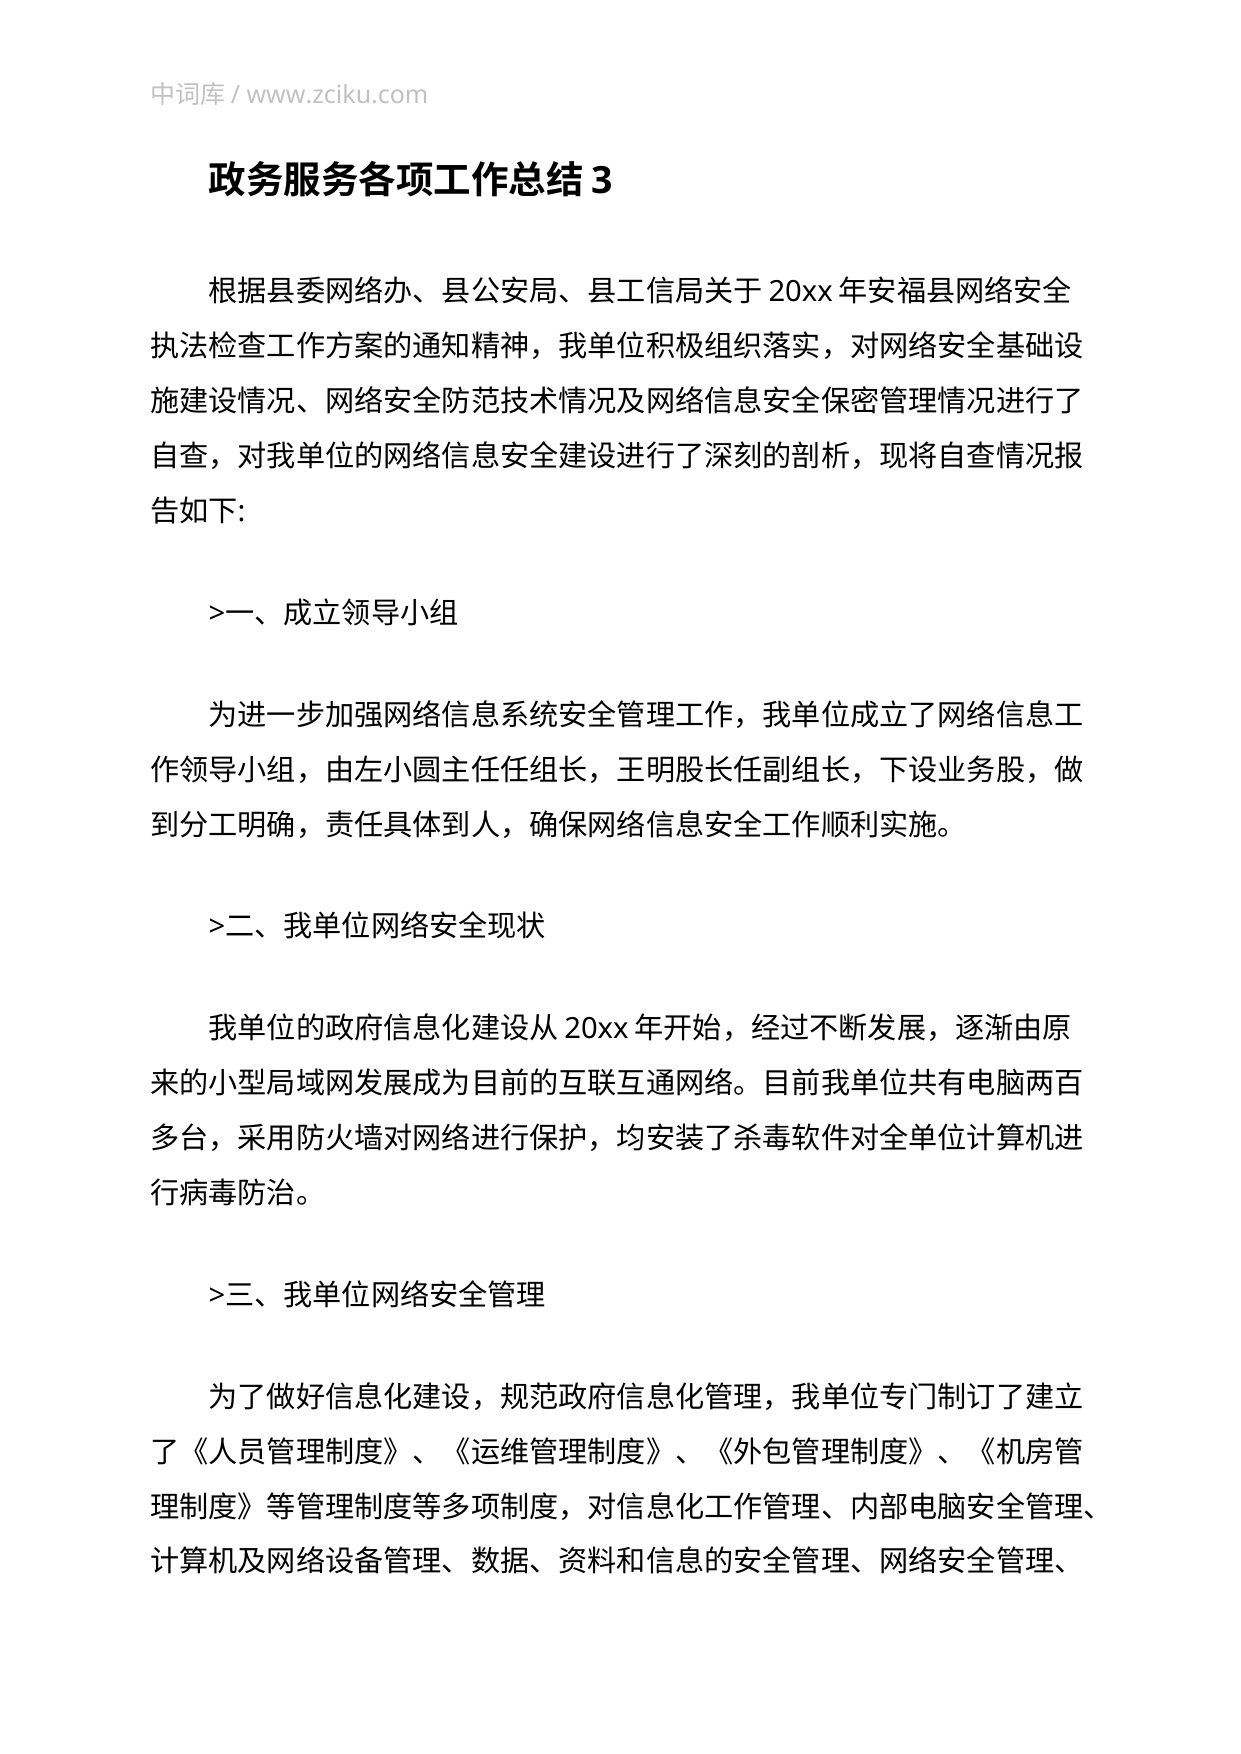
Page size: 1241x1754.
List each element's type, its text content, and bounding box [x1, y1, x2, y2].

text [150, 1373, 1090, 1580]
text 根据县委网络办、县公安局、县工信局关于20xx年安福县网络安全执法检查工作方案的通知精神，我单位积极组织落实，对网络安全基础设施建设情况、网络安全防范技术情况及网络信息安全保密管理情况进行了自查，对我单位的网络信息安全建设进行了深刻的剖析，现将自查情况报告如下: [150, 268, 1090, 530]
text 我单位的政府信息化建设从20xx年开始，经过不断发展，逐渐由原来的小型局域网发展成为目前的互联互通网络。目前我单位共有电脑两百多台，采用防火墙对网络进行保护，均安装了杀毒软件对全单位计算机进行病毒防治。 [150, 1005, 1090, 1212]
text >一、成立领导小组 [150, 589, 1090, 632]
text >二、我单位网络安全现状 [150, 903, 1090, 945]
text 政务服务各项工作总结3 [150, 150, 1090, 204]
text 为进一步加强网络信息系统安全管理工作，我单位成立了网络信息工作领导小组，由左小圆主任任组长，王明股长任副组长，下设业务股，做到分工明确，责任具体到人，确保网络信息安全工作顺利实施。 [150, 691, 1090, 843]
text >三、我单位网络安全管理 [150, 1271, 1090, 1314]
